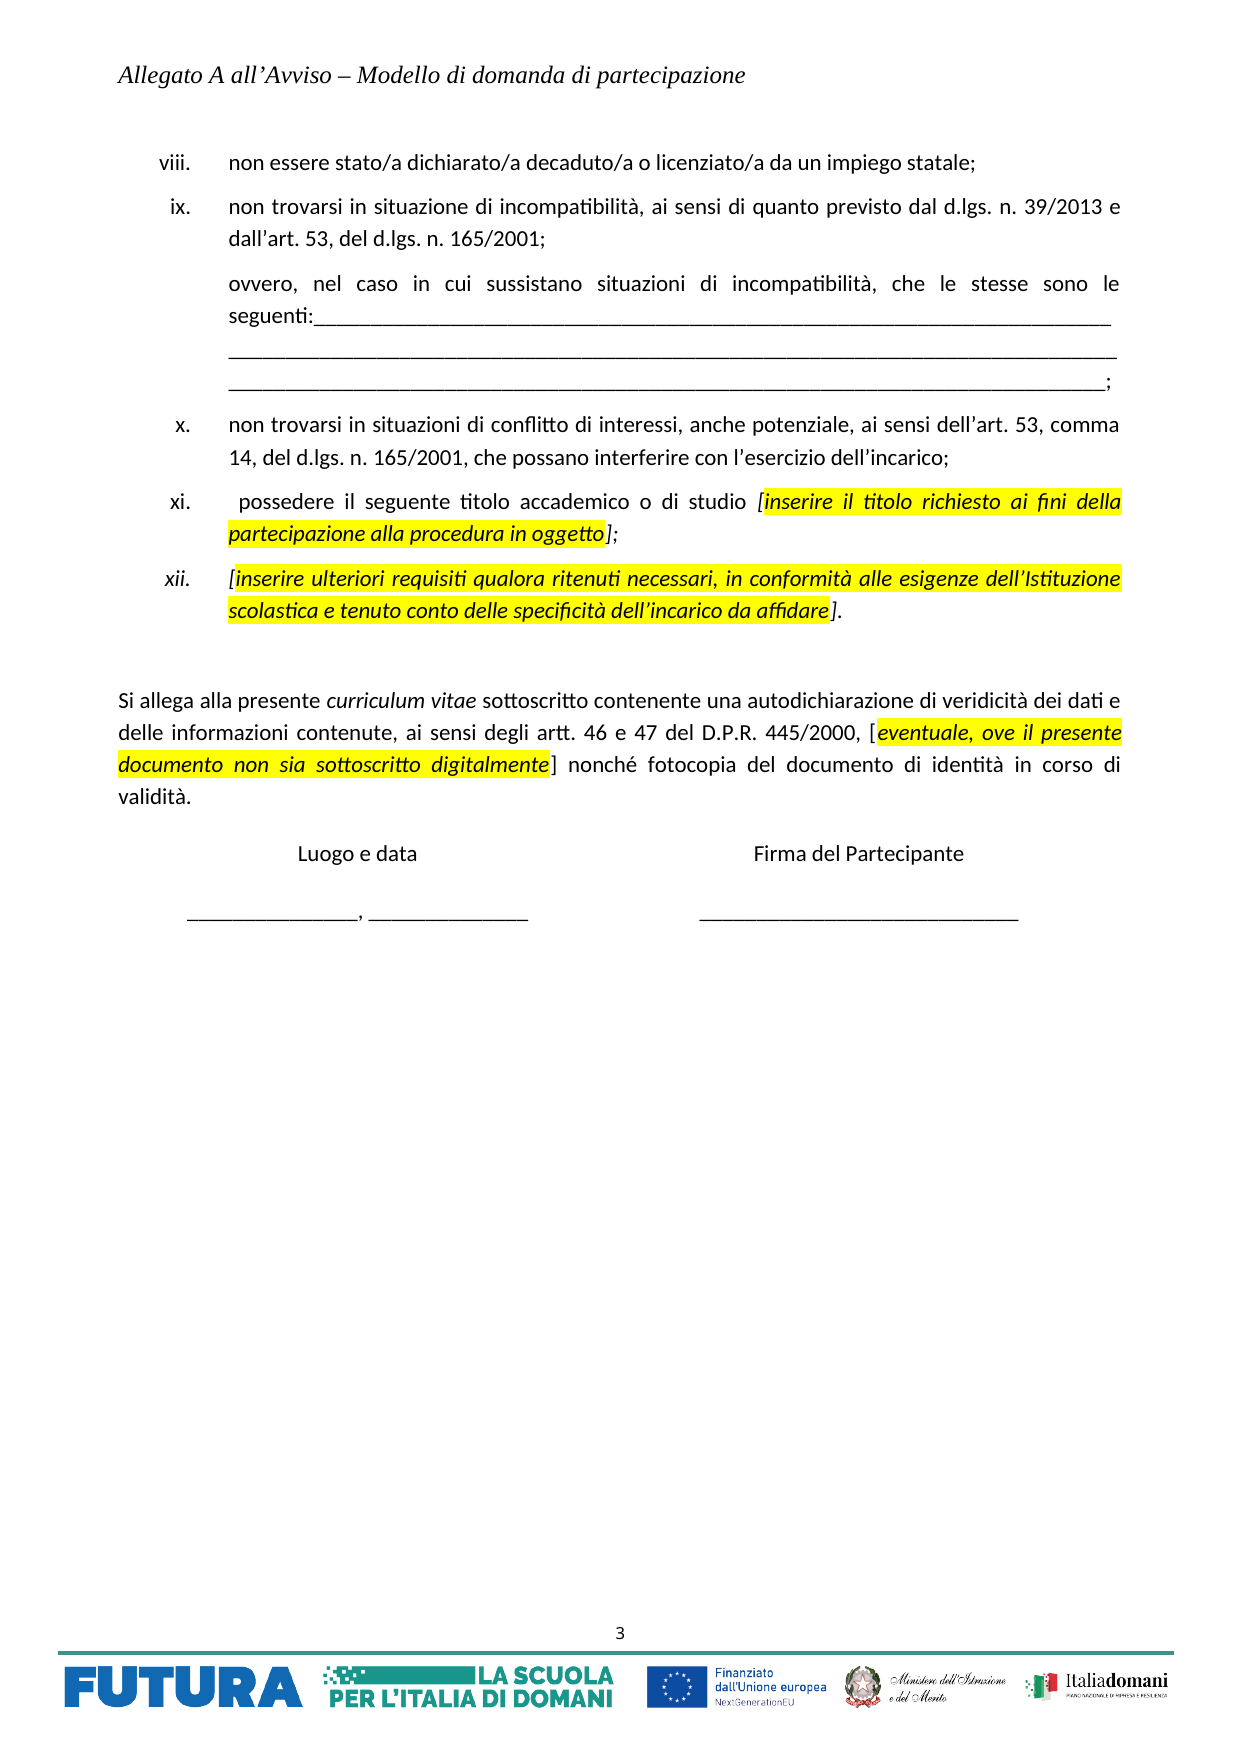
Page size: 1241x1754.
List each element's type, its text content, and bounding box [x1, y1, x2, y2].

text Si allega alla presente curriculum vitae sottoscritto contenente una autodichiarazione di veridicità dei dati e delle informazioni contenute, ai sensi degli artt. 46 e 47 del D.P.R. 445/2000, [eventuale, ove il presente documento non sia sottoscritto digitalmente] nonché fotocopia del documento di identità in corso di validità. [118, 686, 1122, 810]
table_cell ____________________________ [608, 884, 1110, 940]
table_header Firma del Partecipante [608, 827, 1110, 884]
list non trovarsi in situazioni di conflitto di interessi, anche potenziale, ai sensi dell’art. 53, comma 14, del d.lgs. n. 165/2001, che possano interferire con l’esercizio dell’incarico; [191, 411, 1122, 471]
list non trovarsi in situazione di incompatibilità, ai sensi di quanto previsto dal d.lgs. n. 39/2013 e dall’art. 53, del d.lgs. n. 165/2001; [191, 192, 1122, 253]
table_cell _______________, ______________ [107, 884, 608, 940]
list ovvero, nel caso in cui sussistano situazioni di incompatibilità, che le stesse sono le seguenti:_________________________________________________________________________________________________________________________________________________________________________________________________________________________________; [228, 269, 1122, 394]
table_header Luogo e data [107, 827, 608, 884]
list non essere stato/a dichiarato/a decaduto/a o licenziato/a da un impiego statale; [191, 148, 1122, 176]
list possedere il seguente titolo accademico o di studio [inserire il titolo richiesto ai fini della partecipazione alla procedura in oggetto]; [191, 487, 1122, 548]
picture [62, 1663, 1170, 1711]
list [inserire ulteriori requisiti qualora ritenuti necessari, in conformità alle esigenze dell’Istituzione scolastica e tenuto conto delle specificità dell’incarico da affidare]. [191, 564, 1122, 624]
